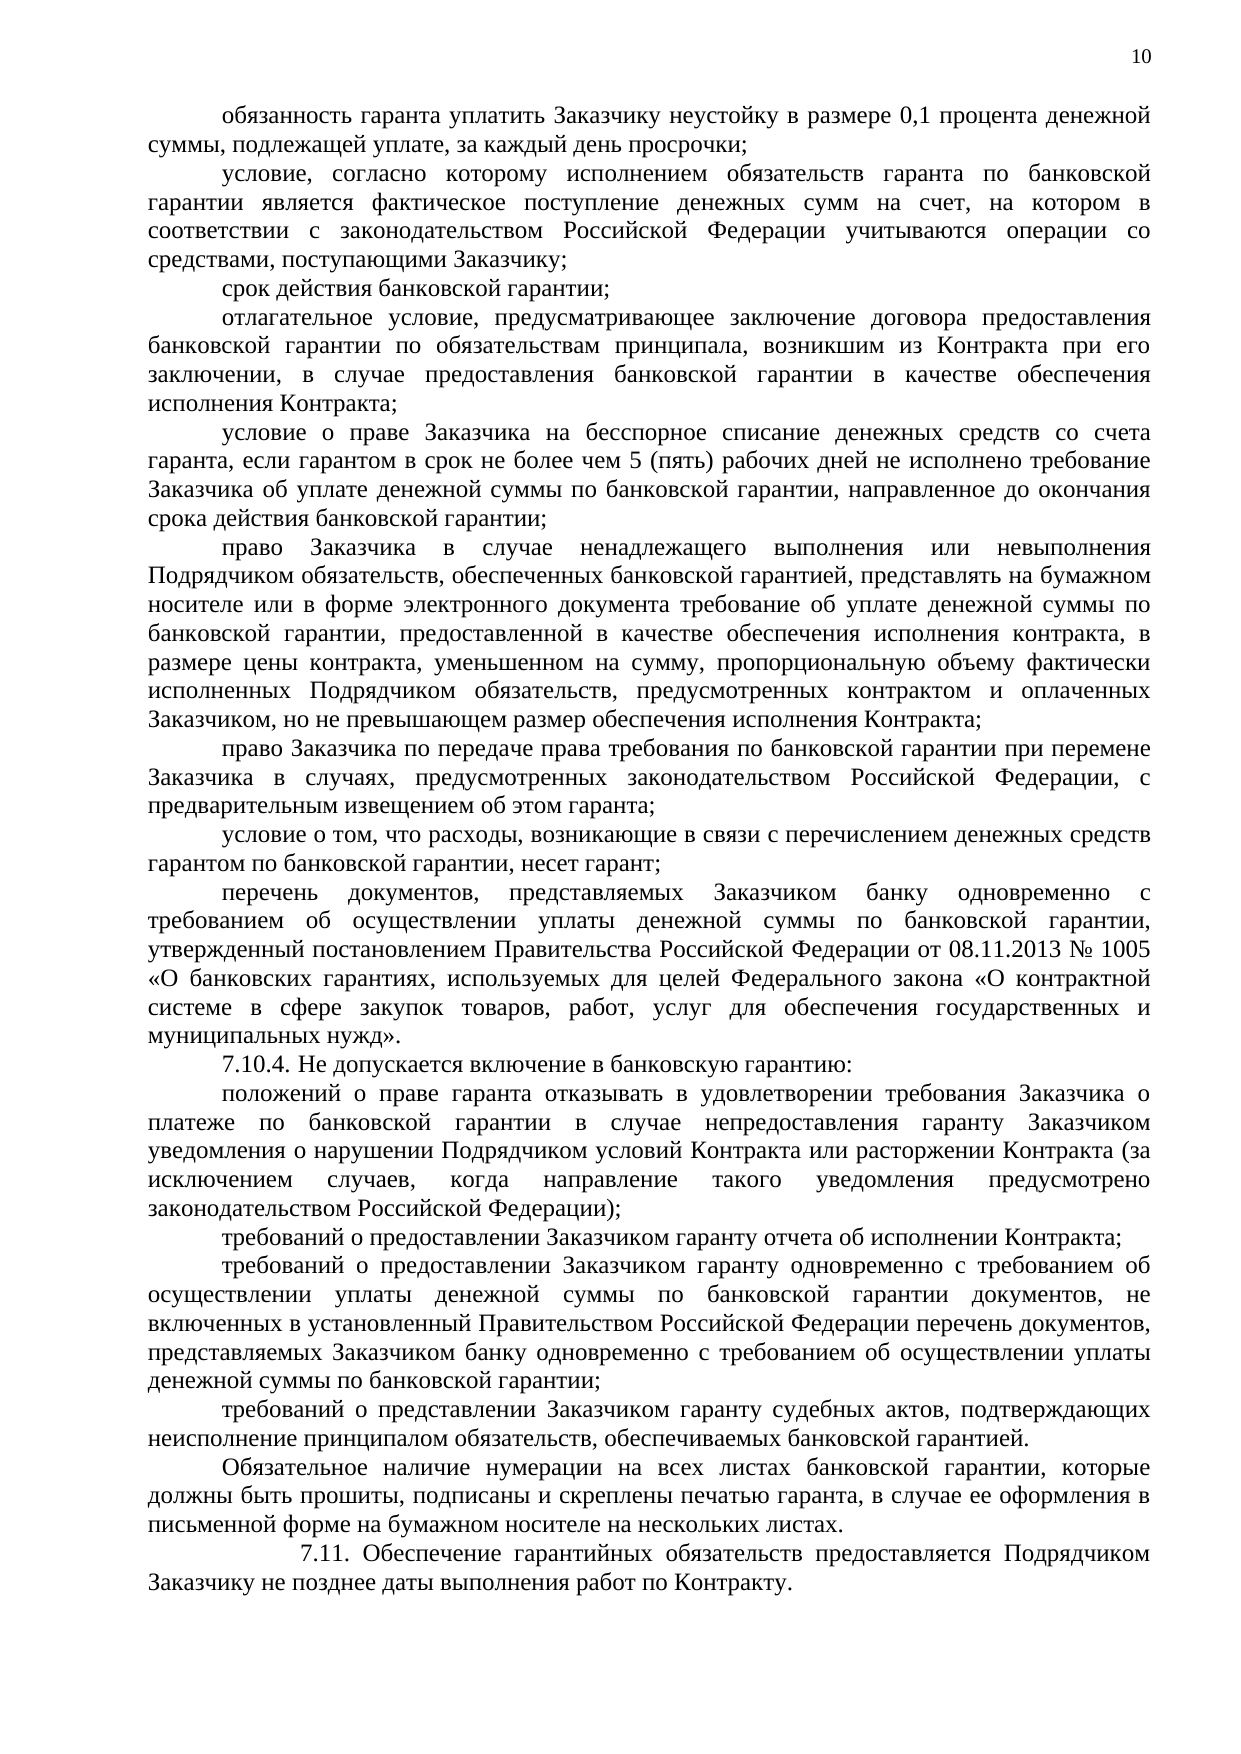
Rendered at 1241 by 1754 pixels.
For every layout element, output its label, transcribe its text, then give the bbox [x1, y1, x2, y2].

text Обязательное наличие нумерации на всех листах банковской гарантии, которые должны быть прошиты, подписаны и скреплены печатью гаранта, в случае ее оформления в письменной форме на бумажном носителе на нескольких листах. [148, 1452, 1152, 1538]
text требований о предоставлении Заказчиком гаранту одновременно с требованием об осуществлении уплаты денежной суммы по банковской гарантии документов, не включенных в установленный Правительством Российской Федерации перечень документов, представляемых Заказчиком банку одновременно с требованием об осуществлении уплаты денежной суммы по банковской гарантии; [148, 1250, 1152, 1394]
list 7.11. Обеспечение гарантийных обязательств предоставляется Подрядчиком Заказчику не позднее даты выполнения работ по Контракту. [148, 1538, 1152, 1595]
text требований о предоставлении Заказчиком гаранту отчета об исполнении Контракта; [148, 1222, 1152, 1250]
text срок действия банковской гарантии; [148, 273, 1152, 302]
text отлагательное условие, предусматривающее заключение договора предоставления банковской гарантии по обязательствам принципала, возникшим из Контракта при его заключении, в случае предоставления банковской гарантии в качестве обеспечения исполнения Контракта; [148, 302, 1152, 417]
text право Заказчика по передаче права требования по банковской гарантии при перемене Заказчика в случаях, предусмотренных законодательством Российской Федерации, с предварительным извещением об этом гаранта; [148, 733, 1152, 819]
text обязанность гаранта уплатить Заказчику неустойку в размере 0,1 процента денежной суммы, подлежащей уплате, за каждый день просрочки; [148, 100, 1152, 158]
text положений о праве гаранта отказывать в удовлетворении требования Заказчика о платеже по банковской гарантии в случае непредоставления гаранту Заказчиком уведомления о нарушении Подрядчиком условий Контракта или расторжении Контракта (за исключением случаев, когда направление такого уведомления предусмотрено законодательством Российской Федерации); [148, 1078, 1152, 1222]
text условие о том, что расходы, возникающие в связи с перечислением денежных средств гарантом по банковской гарантии, несет гарант; [148, 819, 1152, 877]
text право Заказчика в случае ненадлежащего выполнения или невыполнения Подрядчиком обязательств, обеспеченных банковской гарантией, представлять на бумажном носителе или в форме электронного документа требование об уплате денежной суммы по банковской гарантии, предоставленной в качестве обеспечения исполнения контракта, в размере цены контракта, уменьшенном на сумму, пропорциональную объему фактически исполненных Подрядчиком обязательств, предусмотренных контрактом и оплаченных Заказчиком, но не превышающем размер обеспечения исполнения Контракта; [148, 532, 1152, 733]
list Не допускается включение в банковскую гарантию: [148, 1049, 1152, 1078]
text перечень документов, представляемых Заказчиком банку одновременно с требованием об осуществлении уплаты денежной суммы по банковской гарантии, утвержденный постановлением Правительства Российской Федерации от 08.11.2013 № 1005 «О банковских гарантиях, используемых для целей Федерального закона «О контрактной системе в сфере закупок товаров, работ, услуг для обеспечения государственных и муниципальных нужд». [148, 877, 1152, 1049]
text требований о представлении Заказчиком гаранту судебных актов, подтверждающих неисполнение принципалом обязательств, обеспечиваемых банковской гарантией. [148, 1394, 1152, 1452]
text условие о праве Заказчика на бесспорное списание денежных средств со счета гаранта, если гарантом в срок не более чем 5 (пять) рабочих дней не исполнено требование Заказчика об уплате денежной суммы по банковской гарантии, направленное до окончания срока действия банковской гарантии; [148, 417, 1152, 532]
text условие, согласно которому исполнением обязательств гаранта по банковской гарантии является фактическое поступление денежных сумм на счет, на котором в соответствии с законодательством Российской Федерации учитываются операции со средствами, поступающими Заказчику; [148, 158, 1152, 273]
